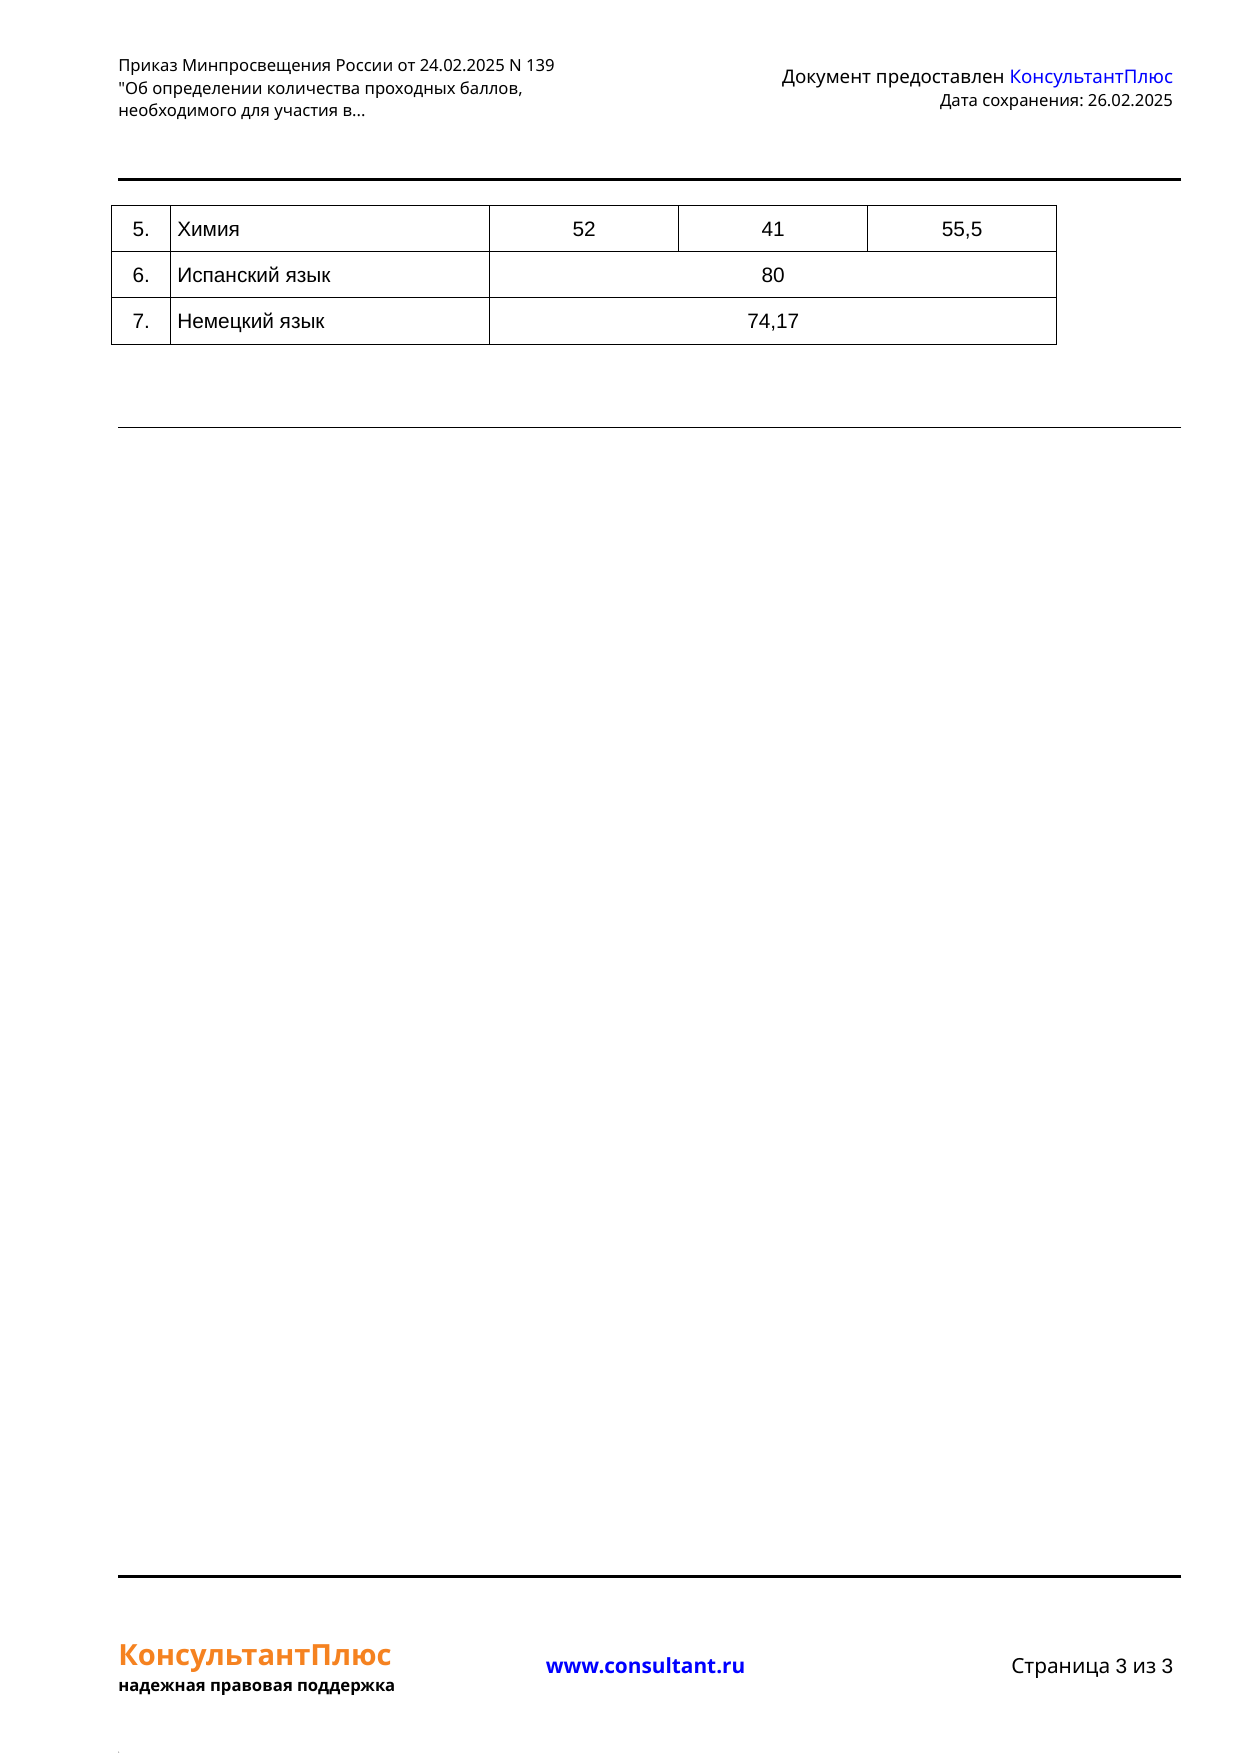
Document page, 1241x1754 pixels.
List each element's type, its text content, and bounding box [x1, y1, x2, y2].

table_cell 7. [112, 298, 170, 343]
table_cell 55,5 [868, 206, 1056, 251]
table_cell 6. [112, 252, 170, 297]
table_cell 52 [490, 206, 678, 251]
table_cell 41 [679, 206, 867, 251]
table_cell 74,17 [490, 298, 1056, 343]
table_cell 80 [490, 252, 1056, 297]
table_cell Испанский язык [171, 252, 489, 297]
table_cell Немецкий язык [171, 298, 489, 343]
table_cell Химия [171, 206, 489, 251]
table_cell 5. [112, 206, 170, 251]
